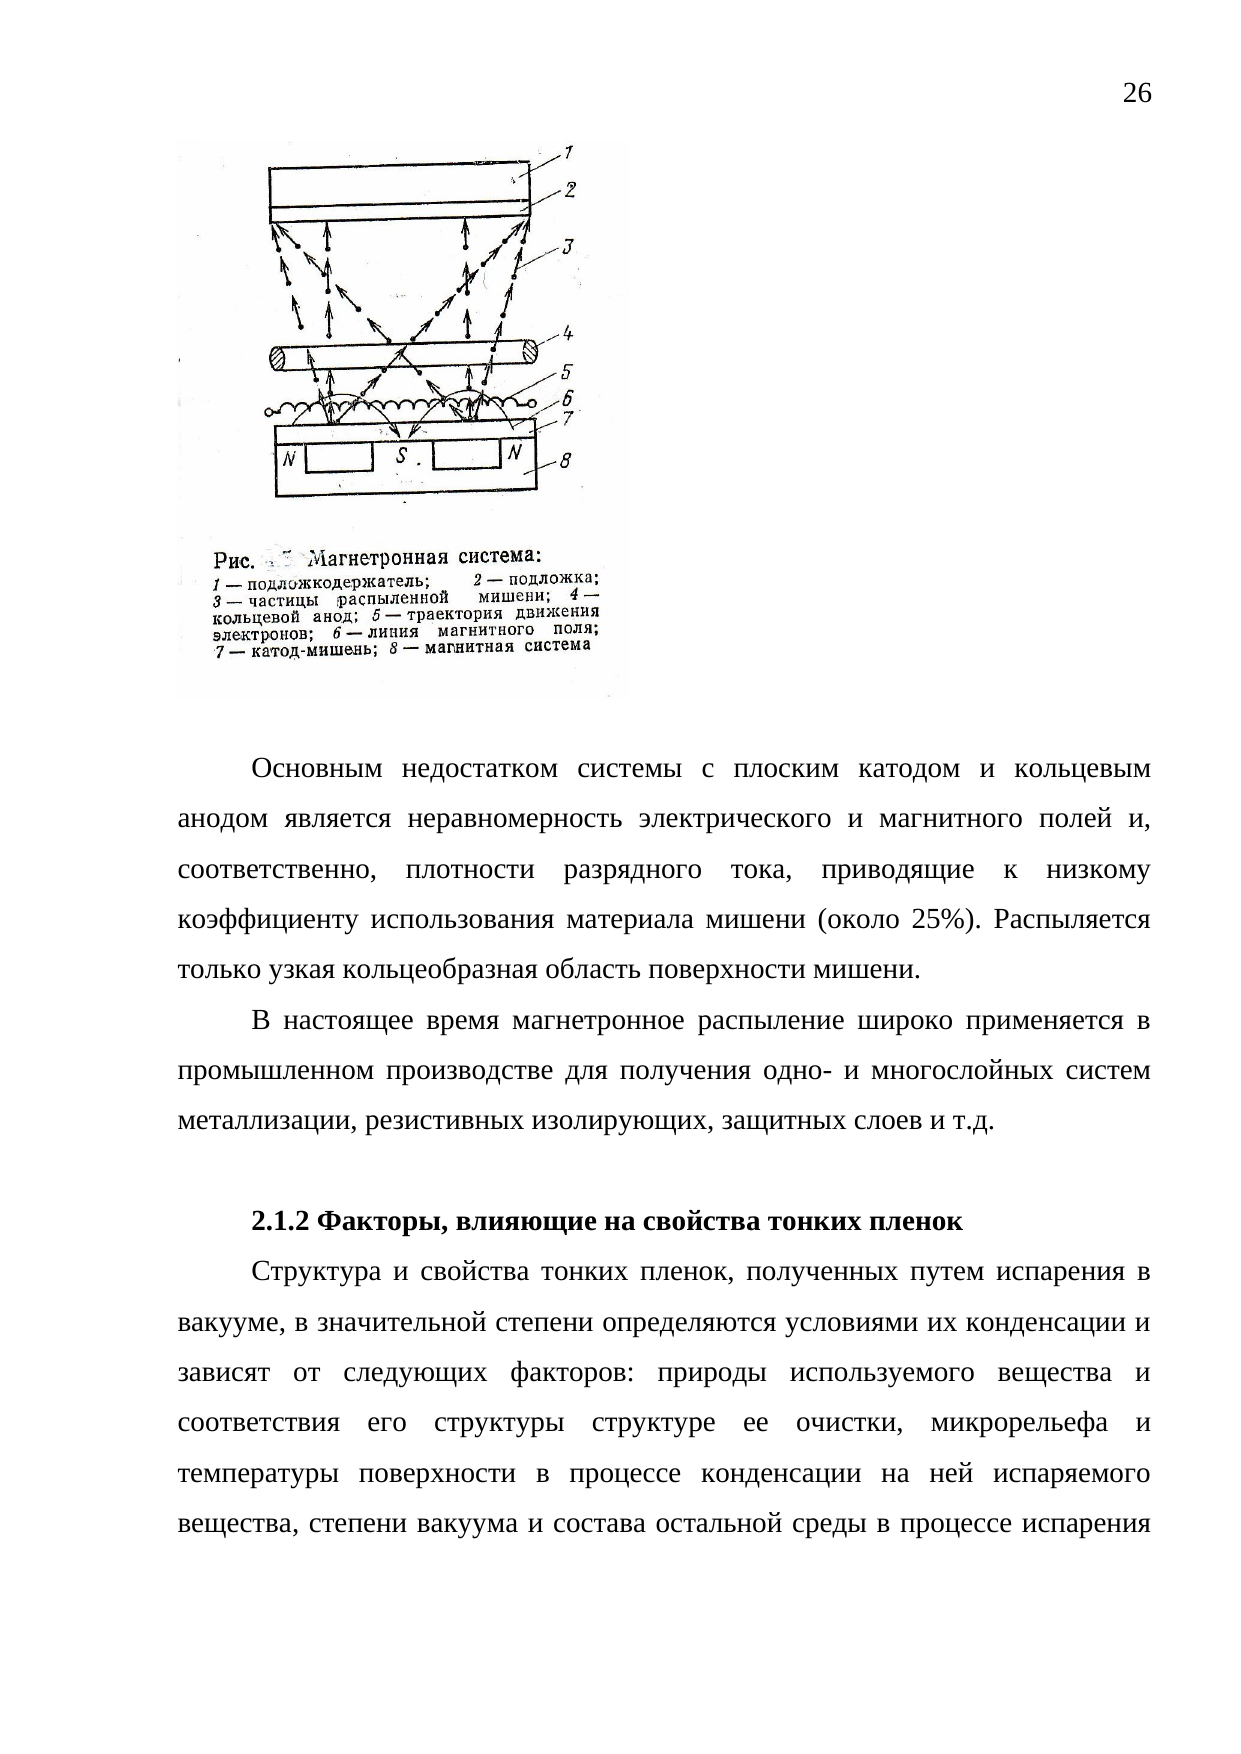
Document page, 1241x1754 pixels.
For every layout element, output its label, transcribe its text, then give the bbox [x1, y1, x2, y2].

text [177, 1253, 1152, 1538]
text Основным недостатком системы с плоским катодом и кольцевым анодом является неравномерность электрического и магнитного полей и, соответственно, плотности разрядного тока, приводящие к низкому коэффициенту использования материала мишени (около 25%). Распыляется только узкая кольцеобразная область поверхности мишени. [177, 750, 1152, 985]
picture [177, 141, 629, 700]
text В настоящее время магнетронное распыление широко применяется в промышленном производстве для получения одно- и многослойных систем металлизации, резистивных изолирующих, защитных слоев и т.д. [177, 1002, 1152, 1136]
text 2.1.2 Факторы, влияющие на свойства тонких пленок [177, 1203, 1152, 1237]
